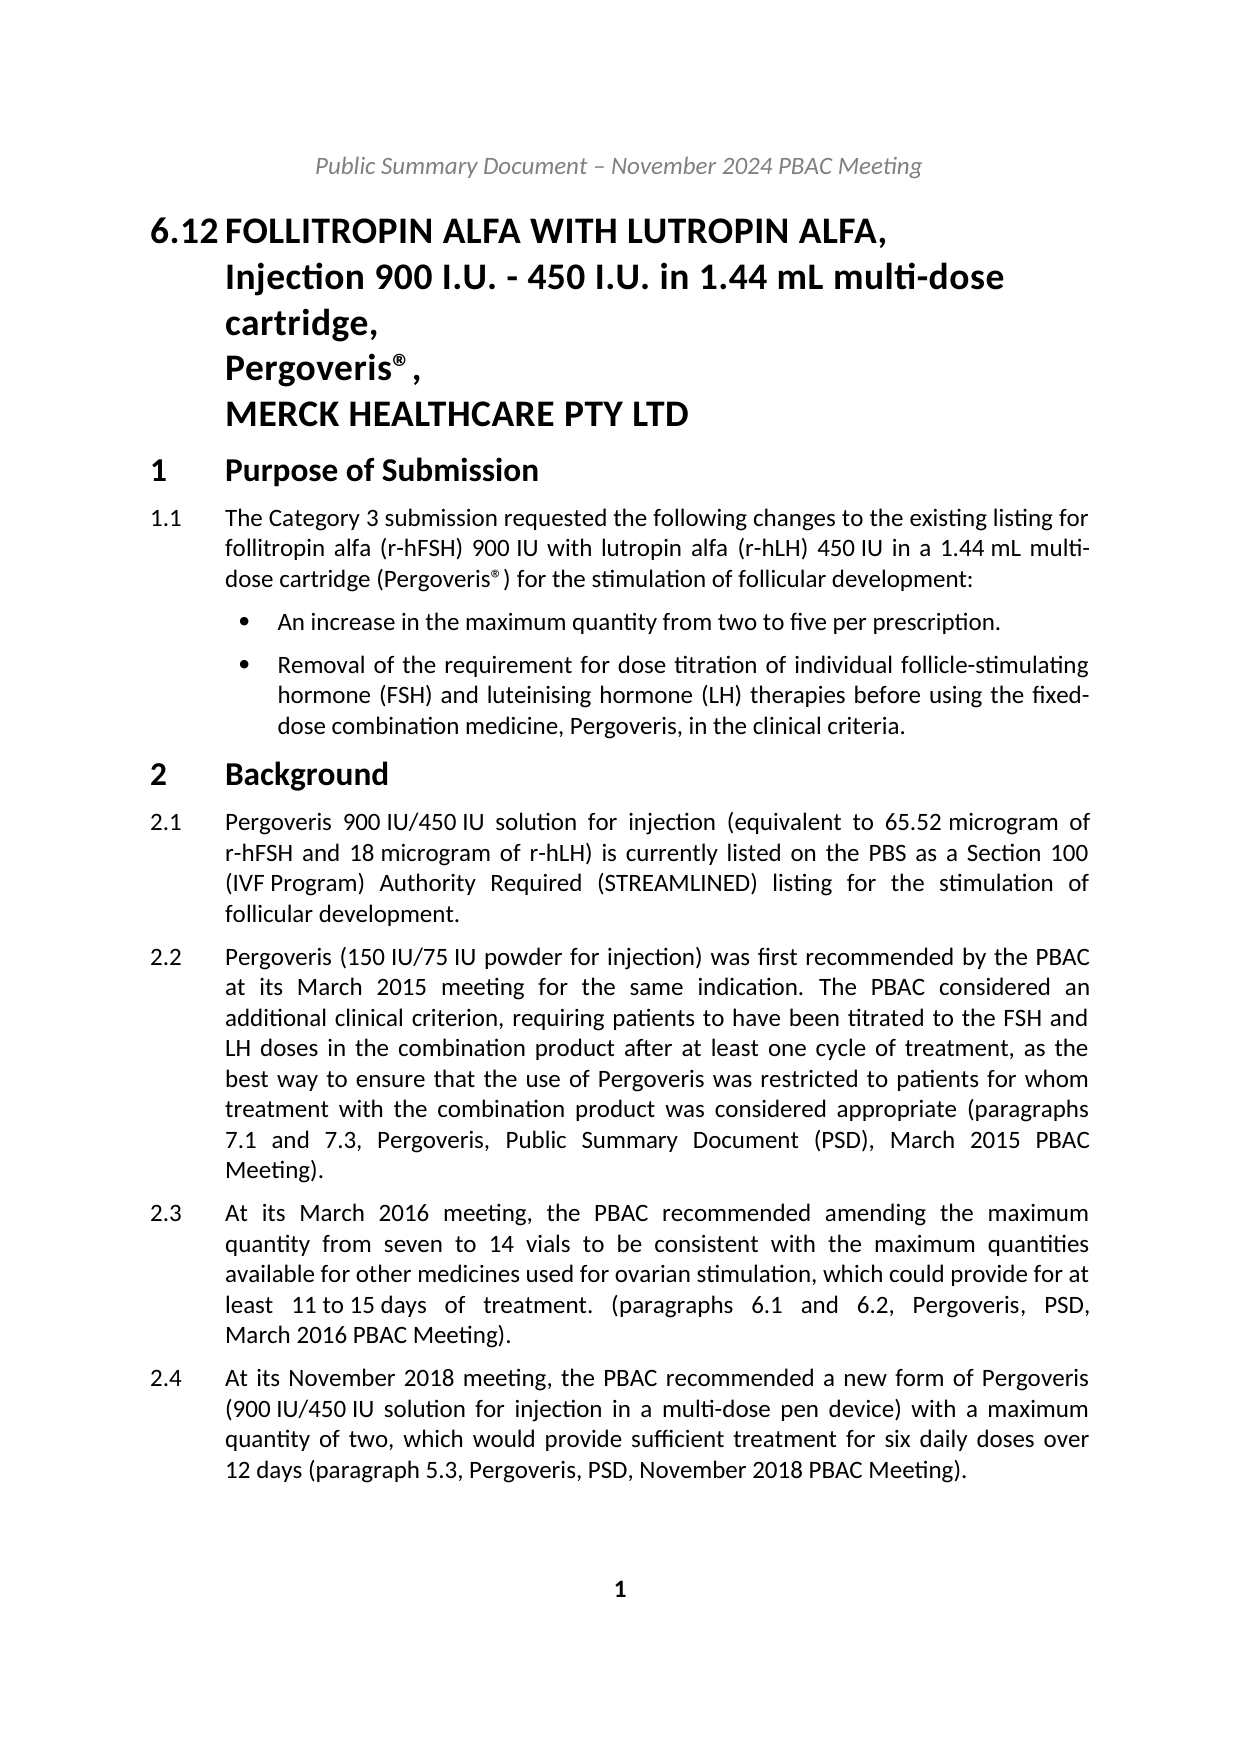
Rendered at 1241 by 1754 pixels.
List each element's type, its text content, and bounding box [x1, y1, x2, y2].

list An increase in the maximum quantity from two to five per prescription. [240, 606, 1090, 636]
text The Category 3 submission requested the following changes to the existing listing for follitropin alfa (r-hFSH) 900 IU with lutropin alfa (r-hLH) 450 IU in a 1.44 mL multi-dose cartridge (Pergoveris®) for the stimulation of follicular development: [150, 502, 1090, 593]
text At its November 2018 meeting, the PBAC recommended a new form of Pergoveris (900 IU/450 IU solution for injection in a multi-dose pen device) with a maximum quantity of two, which would provide sufficient treatment for six daily doses over 12 days (paragraph 5.3, Pergoveris, PSD, November 2018 PBAC Meeting). [150, 1362, 1090, 1484]
subtitle Background [150, 753, 1090, 794]
title 6.12 FOLLITROPIN ALFA WITH LUTROPIN ALFA, Injection 900 I.U. - 450 I.U. in 1.44 mL multi-dose cartridge, Pergoveris®, MERCK HEALTHCARE PTY LTD [150, 207, 1090, 436]
list Removal of the requirement for dose titration of individual follicle-stimulating hormone (FSH) and luteinising hormone (LH) therapies before using the fixed-dose combination medicine, Pergoveris, in the clinical criteria. [240, 649, 1090, 740]
text Pergoveris 900 IU/450 IU solution for injection (equivalent to 65.52 microgram of r-hFSH and 18 microgram of r-hLH) is currently listed on the PBS as a Section 100 (IVF Program) Authority Required (STREAMLINED) listing for the stimulation of follicular development. [150, 806, 1090, 928]
text At its March 2016 meeting, the PBAC recommended amending the maximum quantity from seven to 14 vials to be consistent with the maximum quantities available for other medicines used for ovarian stimulation, which could provide for at least 11 to 15 days of treatment. (paragraphs 6.1 and 6.2, Pergoveris, PSD, March 2016 PBAC Meeting). [150, 1197, 1090, 1350]
subtitle Purpose of Submission [150, 448, 1090, 489]
text Pergoveris (150 IU/75 IU powder for injection) was first recommended by the PBAC at its March 2015 meeting for the same indication. The PBAC considered an additional clinical criterion, requiring patients to have been titrated to the FSH and LH doses in the combination product after at least one cycle of treatment, as the best way to ensure that the use of Pergoveris was restricted to patients for whom treatment with the combination product was considered appropriate (paragraphs 7.1 and 7.3, Pergoveris, Public Summary Document (PSD), March 2015 PBAC Meeting). [150, 941, 1090, 1185]
